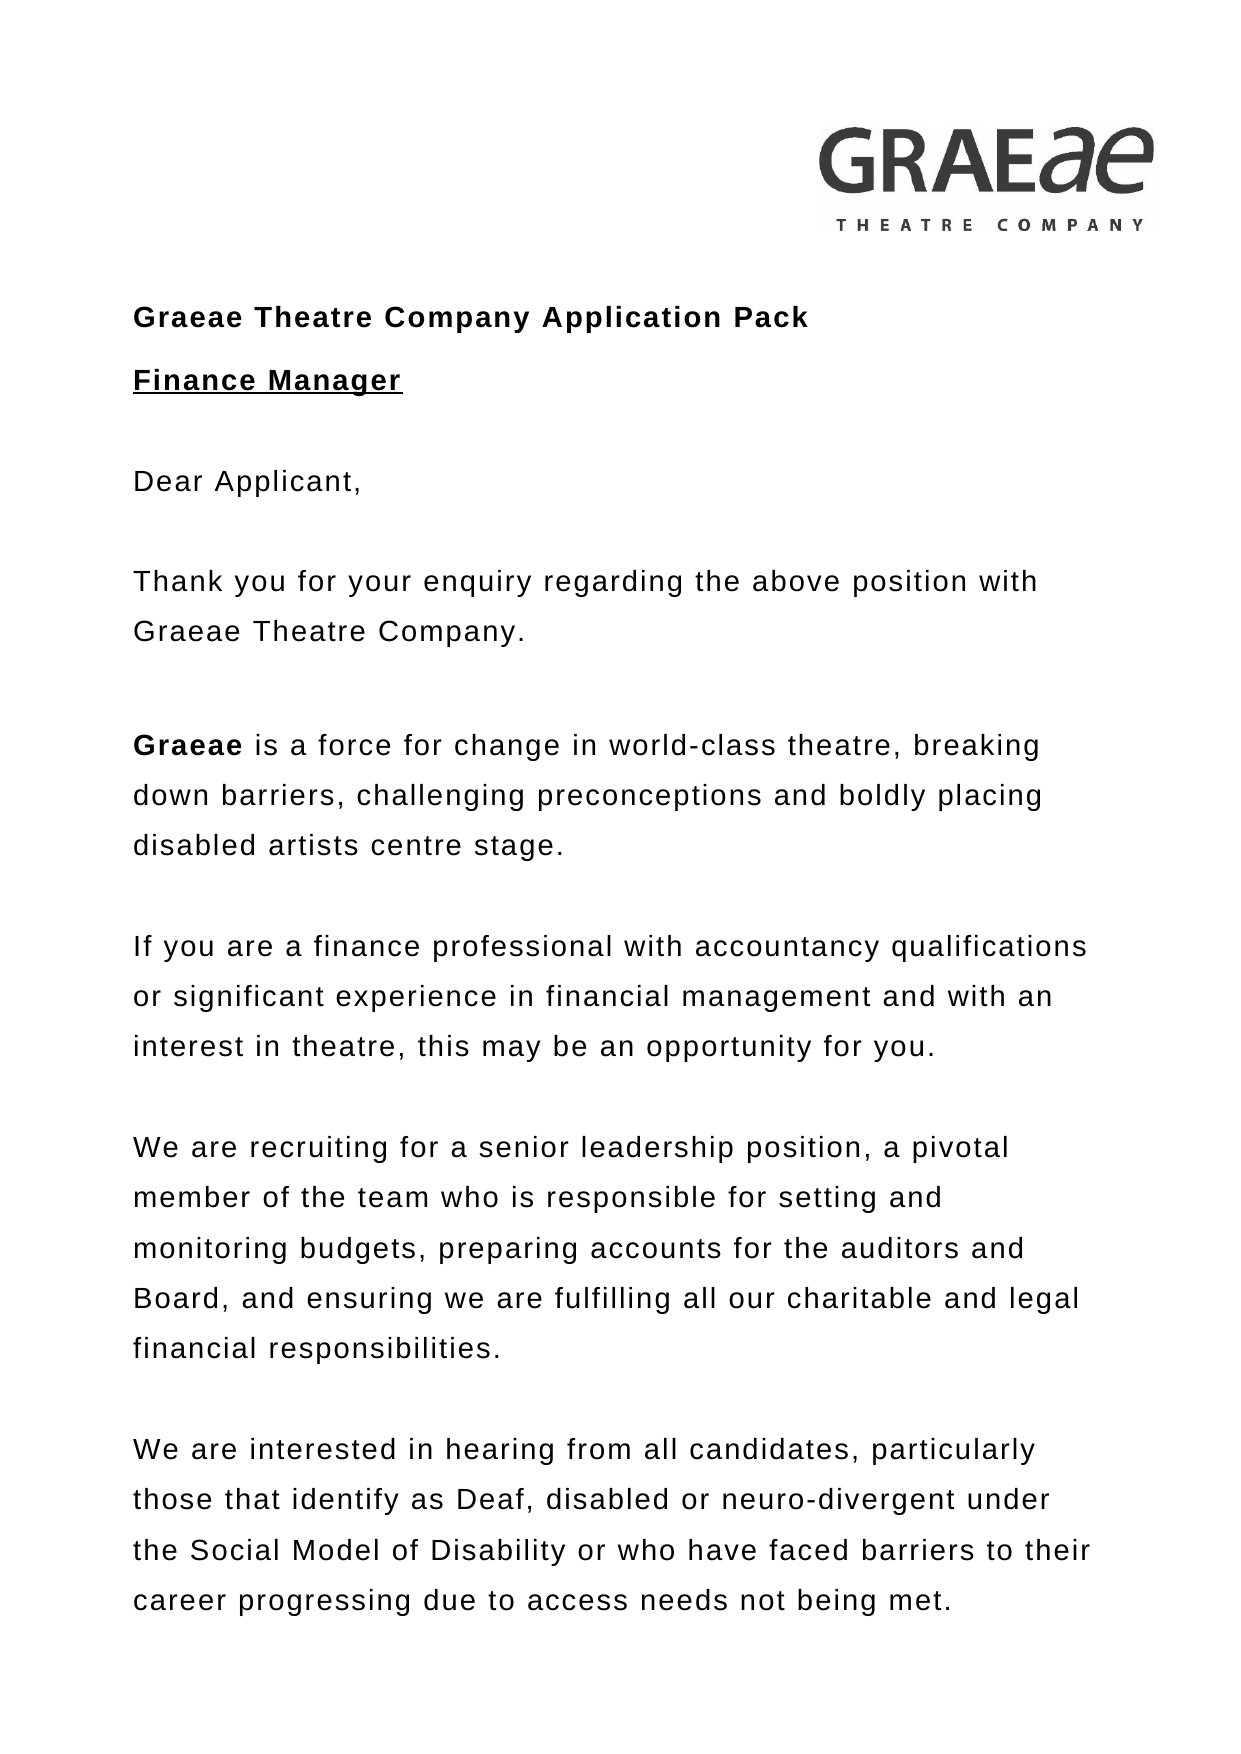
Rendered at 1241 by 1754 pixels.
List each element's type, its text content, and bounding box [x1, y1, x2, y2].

text Finance Manager [133, 363, 1093, 396]
text Dear Applicant, [133, 463, 1093, 497]
text We are interested in hearing from all candidates, particularly those that identify as Deaf, disabled or neuro-divergent under the Social Model of Disability or who have faced barriers to their career progressing due to access needs not being met. [133, 1432, 1093, 1616]
text Thank you for your enquiry regarding the above position with Graeae Theatre Company. [133, 564, 1093, 648]
text We are recruiting for a senior leadership position, a pivotal member of the team who is responsible for setting and monitoring budgets, preparing accounts for the auditors and Board, and ensuring we are fulfilling all our charitable and legal financial responsibilities. [133, 1130, 1093, 1365]
text If you are a finance professional with accountancy qualifications or significant experience in financial management and with an interest in theatre, this may be an opportunity for you. [133, 929, 1093, 1063]
text Graeae Theatre Company Application Pack [133, 300, 1093, 334]
text Graeae is a force for change in world-class theatre, breaking down barriers, challenging preconceptions and boldly placing disabled artists centre stage. [133, 728, 1093, 862]
